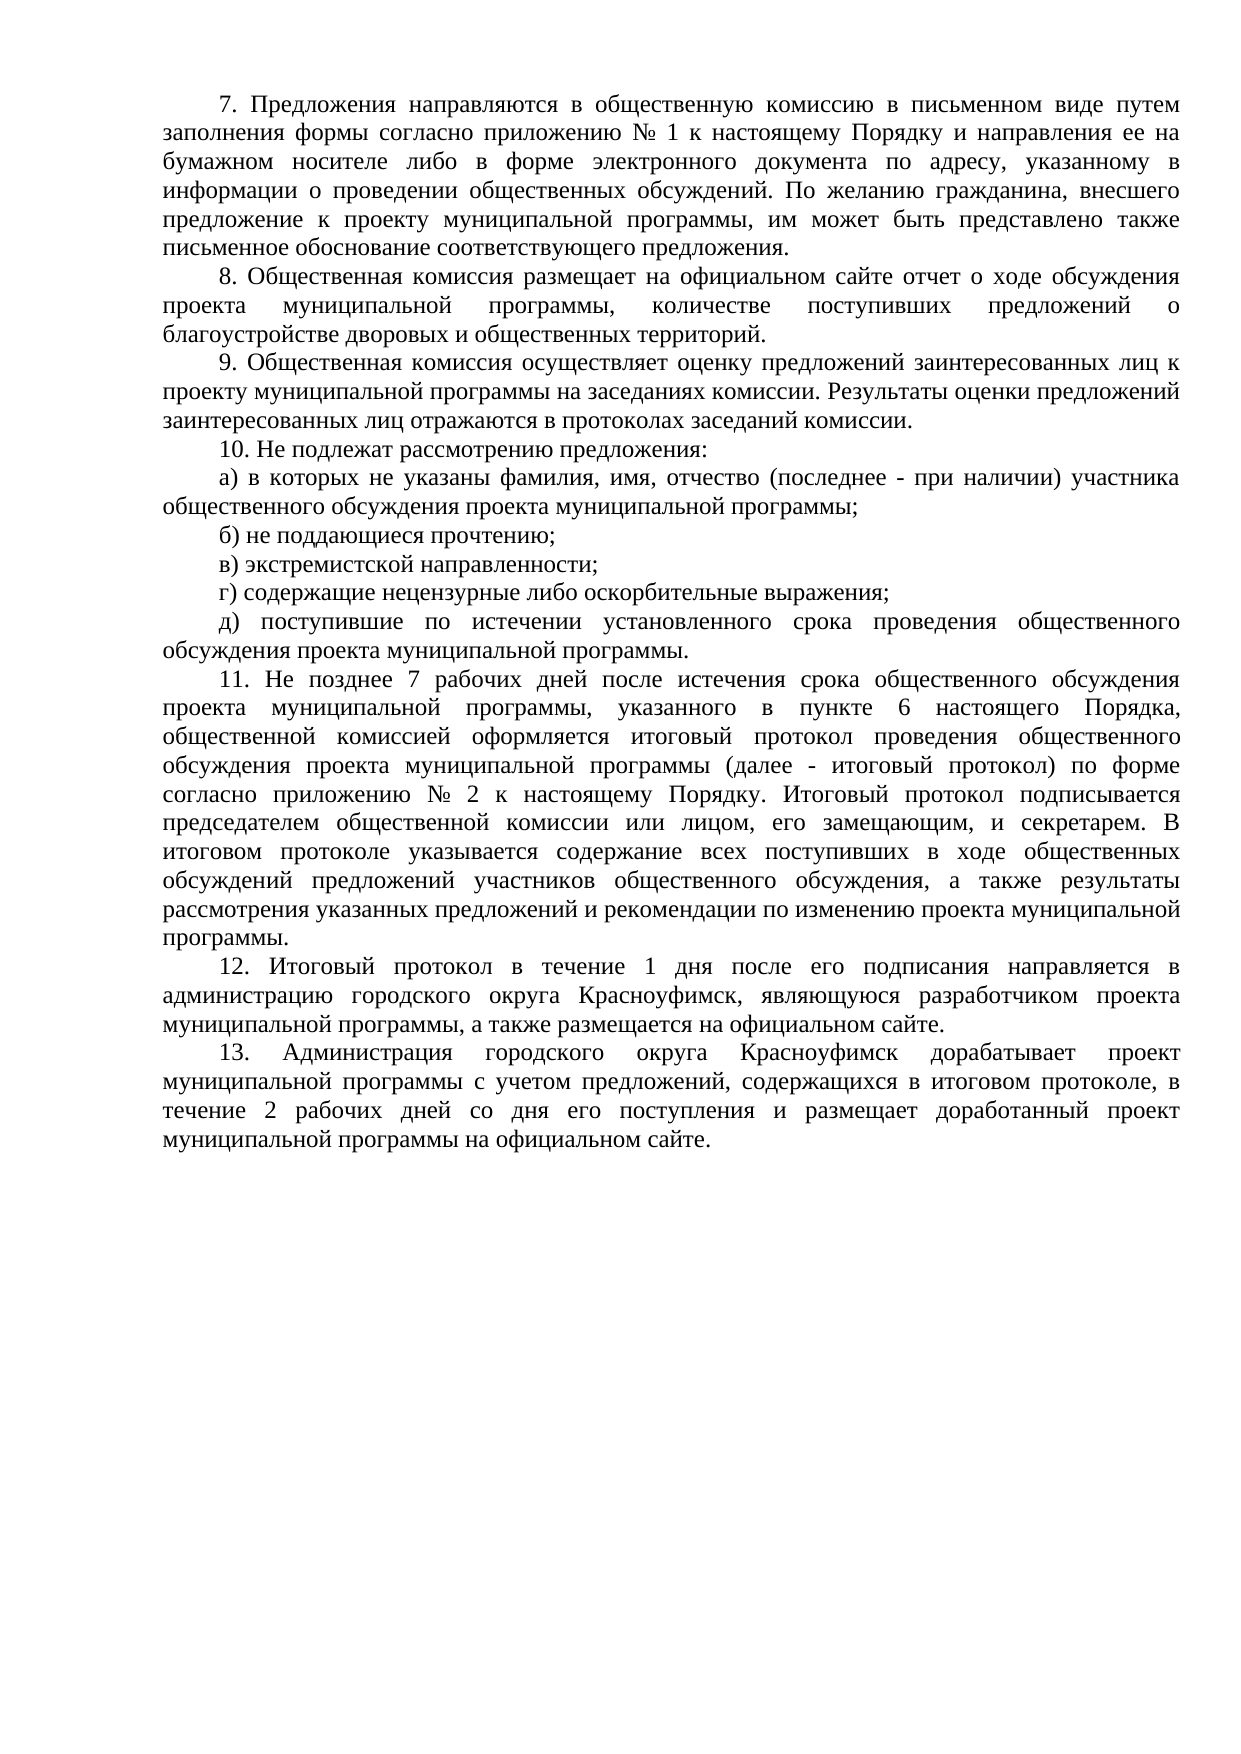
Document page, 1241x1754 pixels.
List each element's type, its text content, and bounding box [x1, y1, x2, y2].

text 8. Общественная комиссия размещает на официальном сайте отчет о ходе обсуждения проекта муниципальной программы, количестве поступивших предложений о благоустройстве дворовых и общественных территорий. [162, 261, 1181, 347]
text д) поступившие по истечении установленного срока проведения общественного обсуждения проекта муниципальной программы. [162, 606, 1181, 664]
text 13. Администрация городского округа Красноуфимск дорабатывает проект муниципальной программы с учетом предложений, содержащихся в итоговом протоколе, в течение 2 рабочих дней со дня его поступления и размещает доработанный проект муниципальной программы на официальном сайте. [162, 1037, 1181, 1152]
text г) содержащие нецензурные либо оскорбительные выражения; [162, 577, 1181, 606]
text б) не поддающиеся прочтению; [162, 520, 1181, 549]
text 12. Итоговый протокол в течение 1 дня после его подписания направляется в администрацию городского округа Красноуфимск, являющуюся разработчиком проекта муниципальной программы, а также размещается на официальном сайте. [162, 951, 1181, 1037]
text 10. Не подлежат рассмотрению предложения: [162, 434, 1181, 462]
text 11. Не позднее 7 рабочих дней после истечения срока общественного обсуждения проекта муниципальной программы, указанного в пункте 6 настоящего Порядка, общественной комиссией оформляется итоговый протокол проведения общественного обсуждения проекта муниципальной программы (далее - итоговый протокол) по форме согласно приложению № 2 к настоящему Порядку. Итоговый протокол подписывается председателем общественной комиссии или лицом, его замещающим, и секретарем. В итоговом протоколе указывается содержание всех поступивших в ходе общественных обсуждений предложений участников общественного обсуждения, а также результаты рассмотрения указанных предложений и рекомендации по изменению проекта муниципальной программы. [162, 664, 1181, 951]
text в) экстремистской направленности; [162, 549, 1181, 577]
text 7. Предложения направляются в общественную комиссию в письменном виде путем заполнения формы согласно приложению № 1 к настоящему Порядку и направления ее на бумажном носителе либо в форме электронного документа по адресу, указанному в информации о проведении общественных обсуждений. По желанию гражданина, внесшего предложение к проекту муниципальной программы, им может быть представлено также письменное обоснование соответствующего предложения. [162, 89, 1181, 261]
text а) в которых не указаны фамилия, имя, отчество (последнее - при наличии) участника общественного обсуждения проекта муниципальной программы; [162, 462, 1181, 520]
text 9. Общественная комиссия осуществляет оценку предложений заинтересованных лиц к проекту муниципальной программы на заседаниях комиссии. Результаты оценки предложений заинтересованных лиц отражаются в протоколах заседаний комиссии. [162, 347, 1181, 434]
